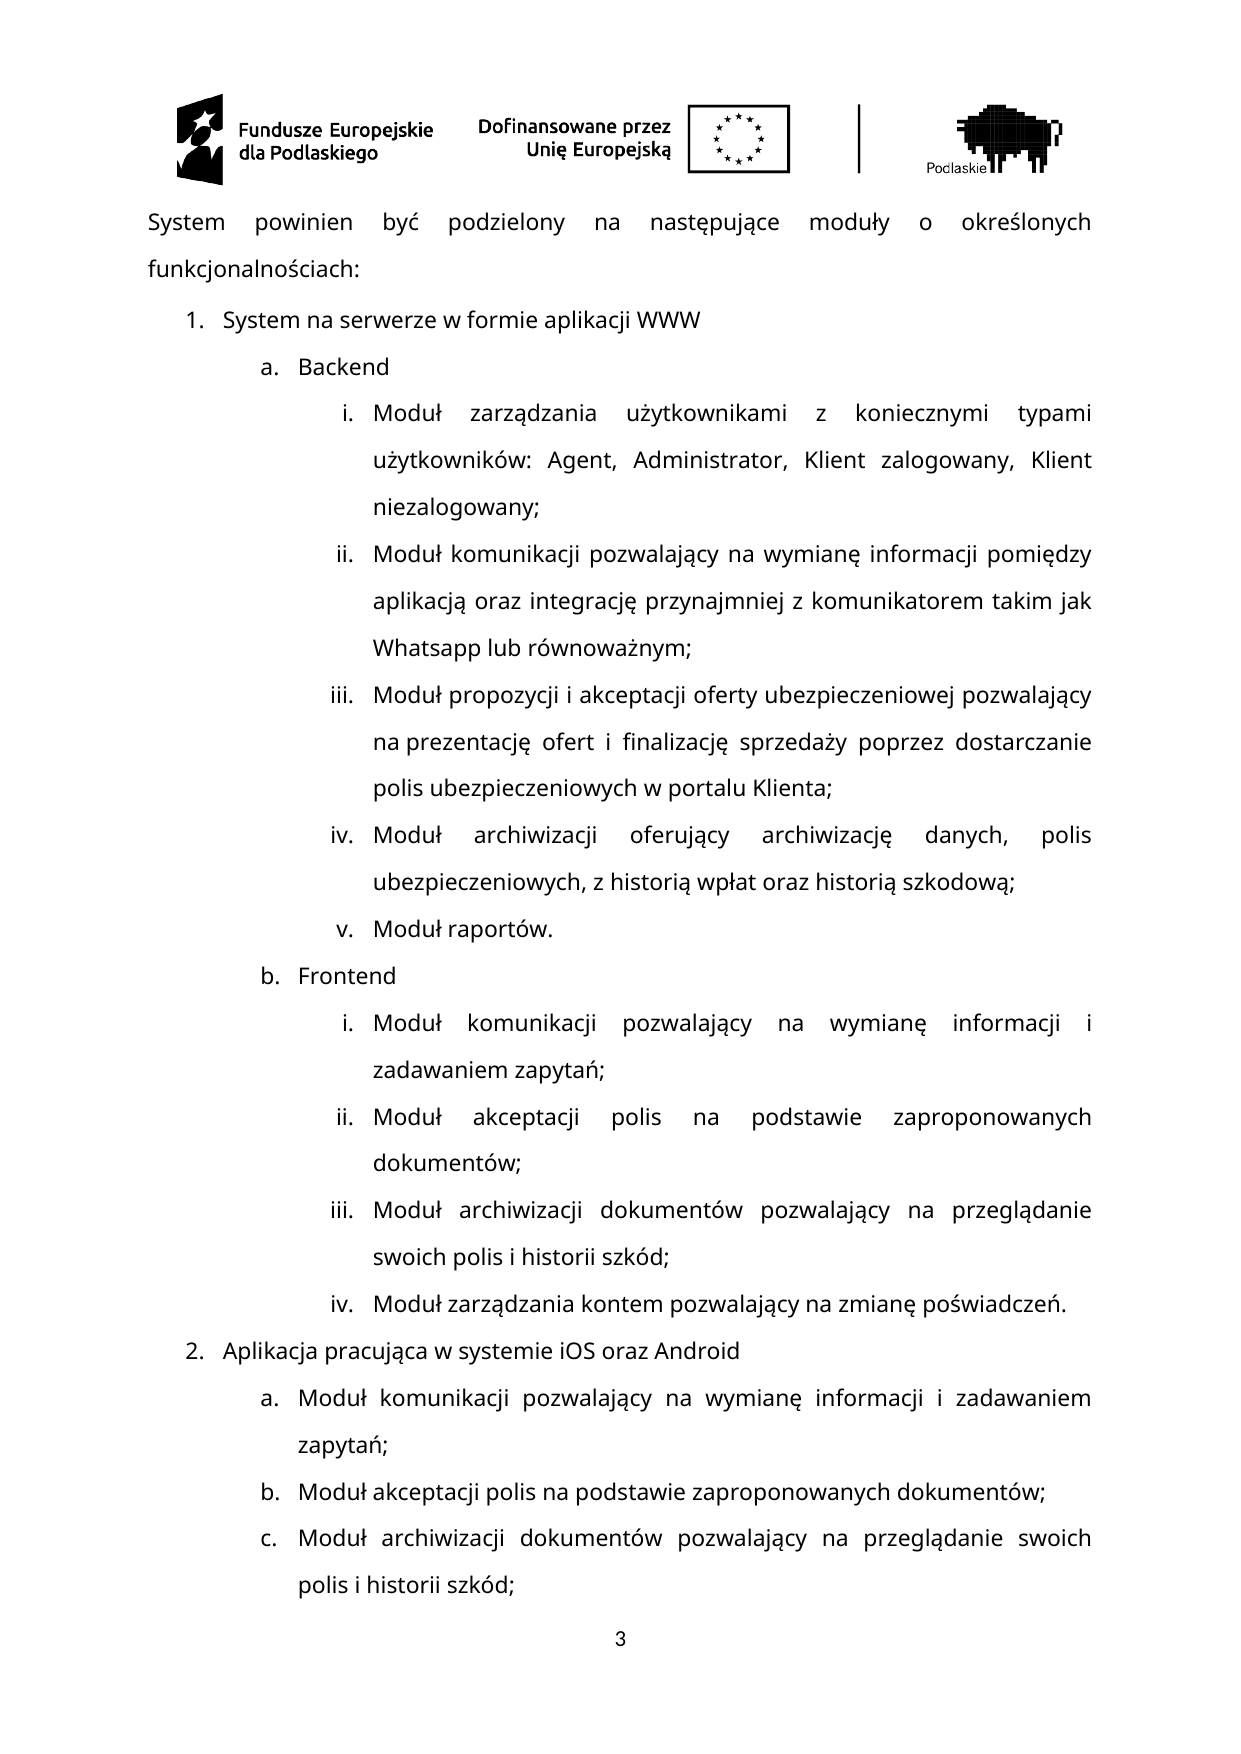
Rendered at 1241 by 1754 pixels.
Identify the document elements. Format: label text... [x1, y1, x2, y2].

list Moduł archiwizacji oferujący archiwizację danych, polis ubezpieczeniowych, z historią wpłat oraz historią szkodową; [354, 819, 1093, 897]
list Moduł komunikacji pozwalający na wymianę informacji i zadawaniem zapytań; [354, 1007, 1093, 1085]
list Aplikacja pracująca w systemie iOS oraz Android [185, 1335, 1093, 1366]
list Moduł zarządzania kontem pozwalający na zmianę poświadczeń. [354, 1288, 1093, 1319]
list System na serwerze w formie aplikacji WWW [185, 303, 1093, 335]
list Moduł akceptacji polis na podstawie zaproponowanych dokumentów; [354, 1100, 1093, 1178]
picture [147, 73, 1093, 206]
text System powinien być podzielony na następujące moduły o określonych funkcjonalnościach: [148, 206, 1093, 284]
list Moduł komunikacji pozwalający na wymianę informacji pomiędzy aplikacją oraz integrację przynajmniej z komunikatorem takim jak Whatsapp lub równoważnym; [354, 538, 1093, 663]
list Moduł propozycji i akceptacji oferty ubezpieczeniowej pozwalający na prezentację ofert i finalizację sprzedaży poprzez dostarczanie polis ubezpieczeniowych w portalu Klienta; [354, 678, 1093, 803]
list Moduł raportów. [354, 913, 1093, 944]
list Moduł archiwizacji dokumentów pozwalający na przeglądanie swoich polis i historii szkód; [260, 1522, 1093, 1600]
list Moduł akceptacji polis na podstawie zaproponowanych dokumentów; [260, 1475, 1093, 1507]
list Moduł archiwizacji dokumentów pozwalający na przeglądanie swoich polis i historii szkód; [354, 1194, 1093, 1272]
list Backend [260, 350, 1093, 382]
list Moduł komunikacji pozwalający na wymianę informacji i zadawaniem zapytań; [260, 1382, 1093, 1460]
list Moduł zarządzania użytkownikami z koniecznymi typami użytkowników: Agent, Administrator, Klient zalogowany, Klient niezalogowany; [354, 397, 1093, 522]
list Frontend [260, 960, 1093, 991]
